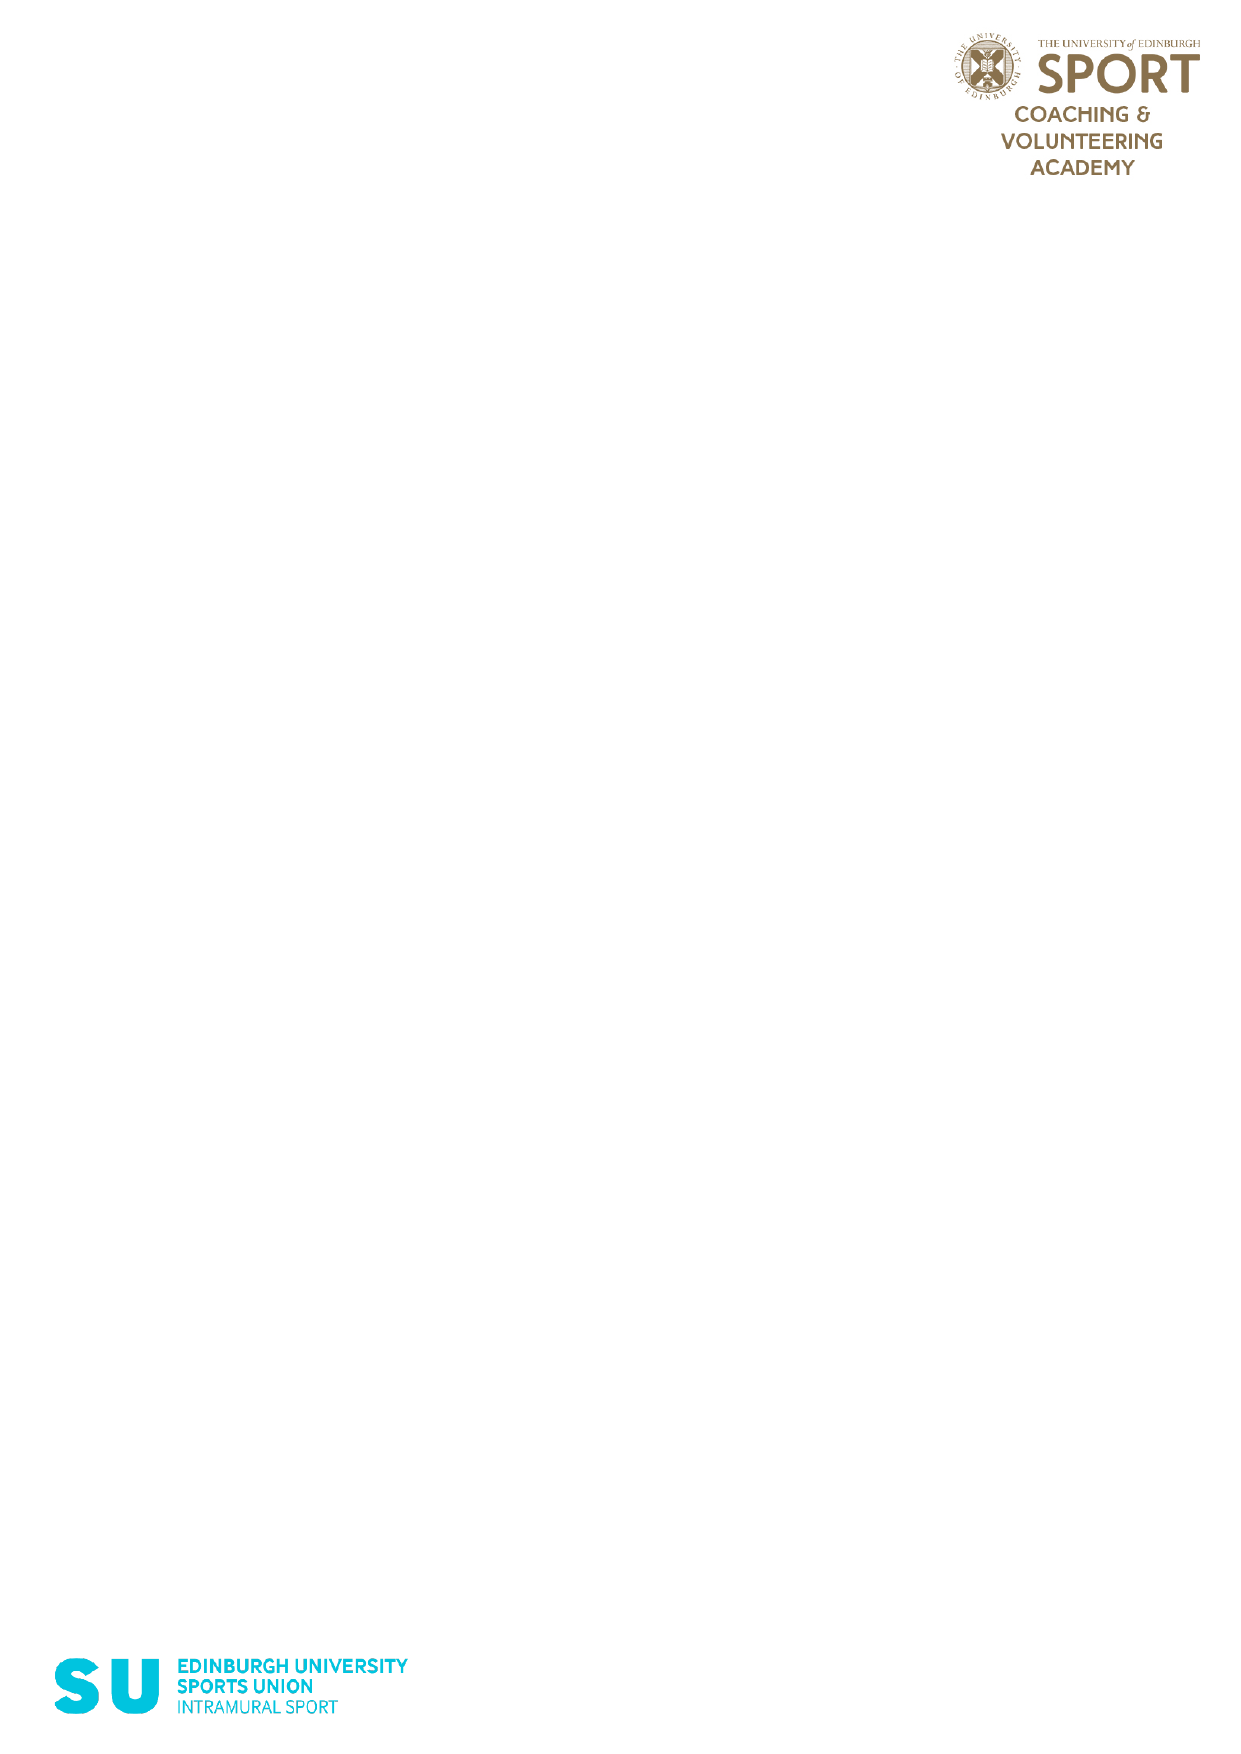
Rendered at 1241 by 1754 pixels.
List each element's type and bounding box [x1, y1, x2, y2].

picture [53, 1655, 409, 1714]
picture [946, 15, 1209, 191]
